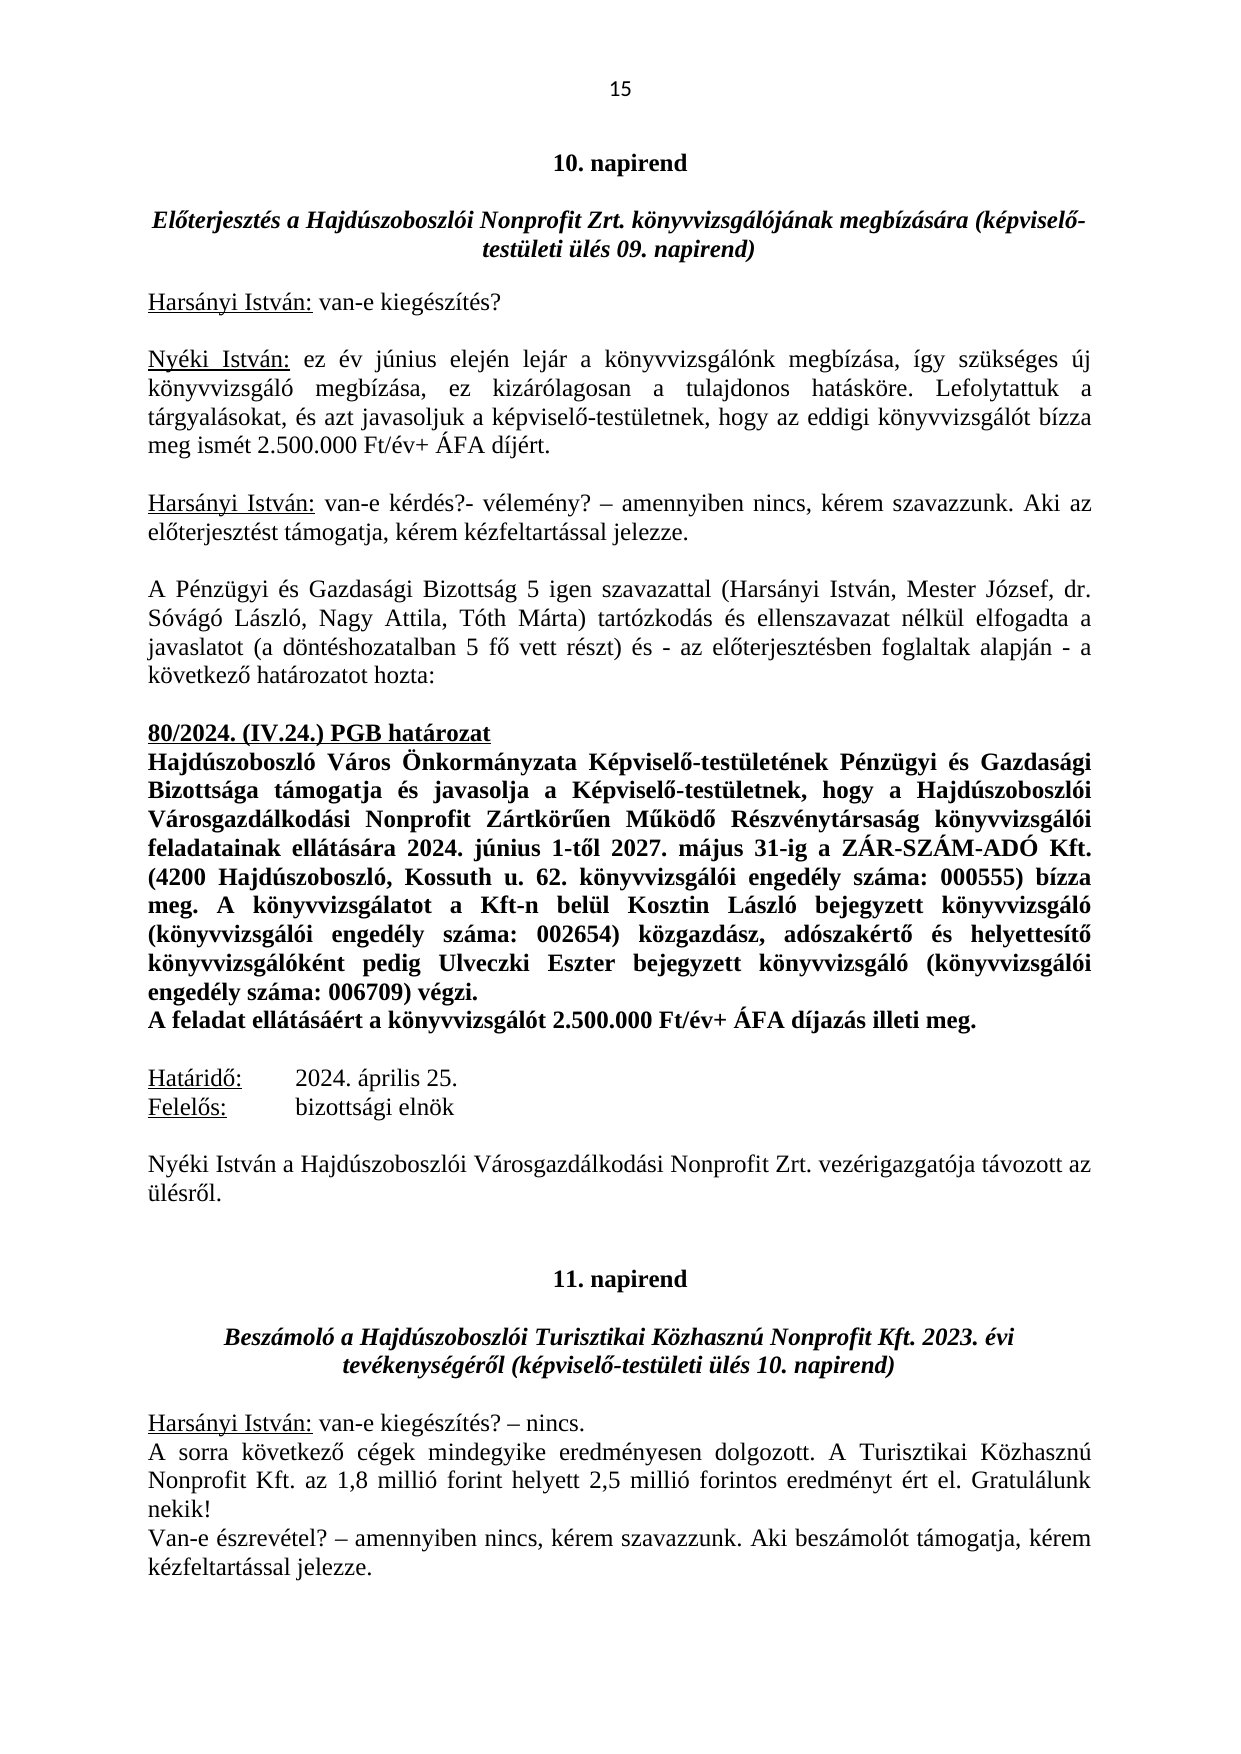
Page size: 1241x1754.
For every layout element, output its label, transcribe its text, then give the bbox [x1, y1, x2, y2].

text Harsányi István: van-e kiegészítés? – nincs. [148, 1408, 1092, 1437]
text 11. napirend [148, 1264, 1092, 1293]
text 10. napirend [148, 148, 1092, 176]
text Nyéki István: ez év június elején lejár a könyvvizsgálónk megbízása, így szükséges új könyvvizsgáló megbízása, ez kizárólagosan a tulajdonos hatásköre. Lefolytattuk a tárgyalásokat, és azt javasoljuk a képviselő-testületnek, hogy az eddigi könyvvizsgálót bízza meg ismét 2.500.000 Ft/év+ ÁFA díjért. [148, 344, 1092, 459]
text Harsányi István: van-e kérdés?- vélemény? – amennyiben nincs, kérem szavazzunk. Aki az előterjesztést támogatja, kérem kézfeltartással jelezze. [148, 488, 1092, 546]
text A sorra következő cégek mindegyike eredményesen dolgozott. A Turisztikai Közhasznú Nonprofit Kft. az 1,8 millió forint helyett 2,5 millió forintos eredményt ért el. Gratulálunk nekik! [148, 1437, 1092, 1523]
text Határidő: 2024. április 25. [148, 1063, 1092, 1092]
text Előterjesztés a Hajdúszoboszlói Nonprofit Zrt. könyvvizsgálójának megbízására (képviselő-testületi ülés 09. napirend) [148, 205, 1092, 263]
text Beszámoló a Hajdúszoboszlói Turisztikai Közhasznú Nonprofit Kft. 2023. évi tevékenységéről (képviselő-testületi ülés 10. napirend) [148, 1322, 1092, 1379]
text A Pénzügyi és Gazdasági Bizottság 5 igen szavazattal (Harsányi István, Mester József, dr. Sóvágó László, Nagy Attila, Tóth Márta) tartózkodás és ellenszavazat nélkül elfogadta a javaslatot (a döntéshozatalban 5 fő vett részt) és - az előterjesztésben foglaltak alapján - a következő határozatot hozta: [148, 574, 1092, 689]
text Van-e észrevétel? – amennyiben nincs, kérem szavazzunk. Aki beszámolót támogatja, kérem kézfeltartással jelezze. [148, 1523, 1092, 1581]
text Felelős: bizottsági elnök [148, 1092, 1092, 1121]
text Nyéki István a Hajdúszoboszlói Városgazdálkodási Nonprofit Zrt. vezérigazgatója távozott az ülésről. [148, 1149, 1092, 1207]
text A feladat ellátásáért a könyvvizsgálót 2.500.000 Ft/év+ ÁFA díjazás illeti meg. [148, 1006, 1092, 1034]
text Hajdúszoboszló Város Önkormányzata Képviselő-testületének Pénzügyi és Gazdasági Bizottsága támogatja és javasolja a Képviselő-testületnek, hogy a Hajdúszoboszlói Városgazdálkodási Nonprofit Zártkörűen Működő Részvénytársaság könyvvizsgálói feladatainak ellátására 2024. június 1-től 2027. május 31-ig a ZÁR-SZÁM-ADÓ Kft. (4200 Hajdúszoboszló, Kossuth u. 62. könyvvizsgálói engedély száma: 000555) bízza meg. A könyvvizsgálatot a Kft-n belül Kosztin László bejegyzett könyvvizsgáló (könyvvizsgálói engedély száma: 002654) közgazdász, adószakértő és helyettesítő könyvvizsgálóként pedig Ulveczki Eszter bejegyzett könyvvizsgáló (könyvvizsgálói engedély száma: 006709) végzi. [148, 747, 1092, 1006]
text Harsányi István: van-e kiegészítés? [148, 287, 1092, 316]
text 80/2024. (IV.24.) PGB határozat [148, 718, 1092, 747]
